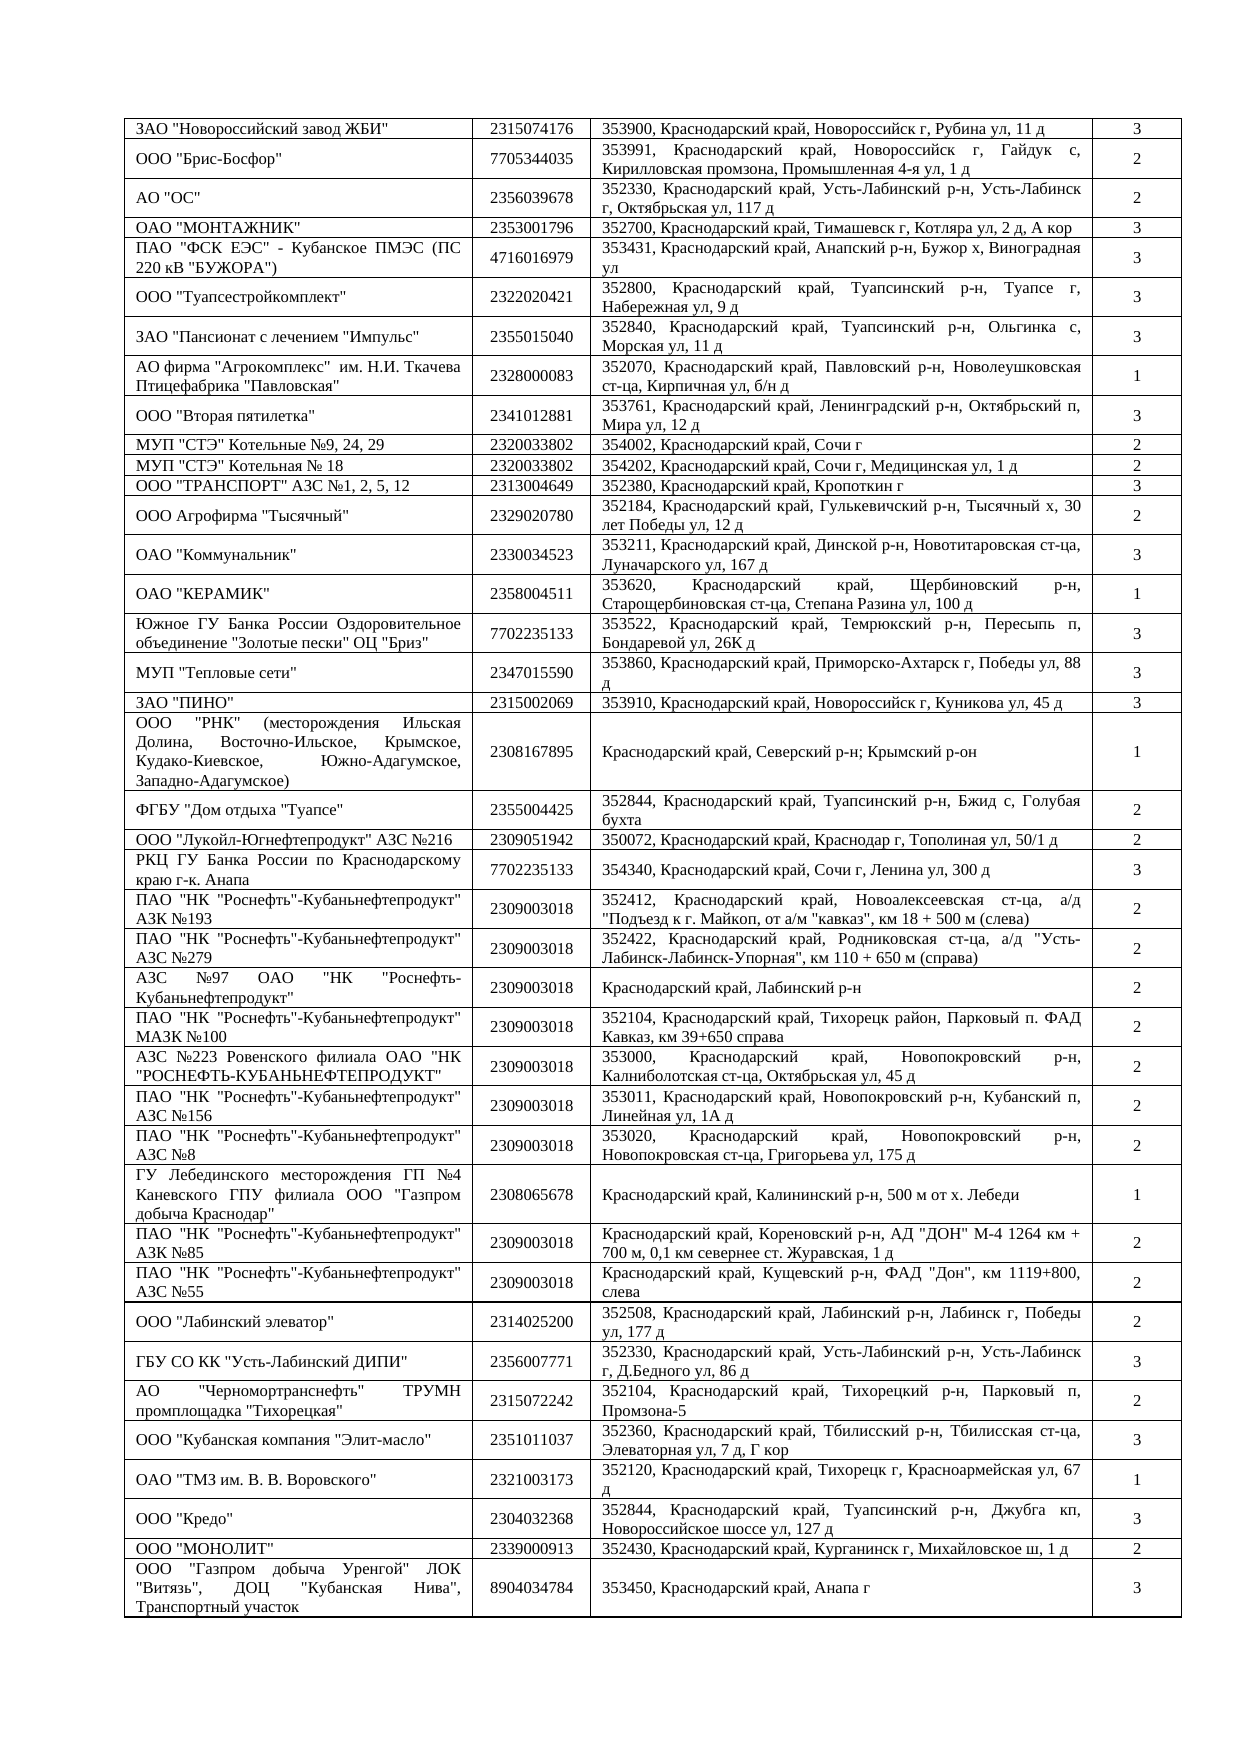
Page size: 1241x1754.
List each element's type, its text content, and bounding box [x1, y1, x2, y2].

table_cell 2309003018 [473, 968, 590, 1007]
table_cell 2 [1093, 455, 1181, 474]
table_cell 353910, Краснодарский край, Новороссийск г, Куникова ул, 45 д [591, 693, 1092, 712]
table_cell АО "ОС" [125, 179, 472, 217]
table_cell 352120, Краснодарский край, Тихорецк г, Красноармейская ул, 67 д [591, 1460, 1092, 1498]
table_cell Южное ГУ Банка России Оздоровительное объединение "Золотые пески" ОЦ "Бриз" [125, 614, 472, 652]
table_cell 2321003173 [473, 1460, 590, 1498]
table_cell 3 [1093, 396, 1181, 434]
table_cell 1 [1093, 356, 1181, 395]
table_cell ПАО "НК "Роснефть"-Кубаньнефтепродукт" АЗК №85 [125, 1224, 472, 1262]
table_cell 353450, Краснодарский край, Анапа г [591, 1559, 1092, 1616]
table_cell ЗАО "ПИНО" [125, 693, 472, 712]
table_cell 2309051942 [473, 830, 590, 849]
table_cell 3 [1093, 653, 1181, 692]
table_cell Краснодарский край, Кореновский р-н, АД "ДОН" М-4 1264 км + 700 м, 0,1 км севернее ст. Журавская, 1 д [591, 1224, 1092, 1262]
table_cell ПАО "НК "Роснефть"-Кубаньнефтепродукт" АЗК №193 [125, 890, 472, 928]
table_cell 2 [1093, 1263, 1181, 1301]
table_cell 1 [1093, 1460, 1181, 1498]
table_cell ООО "Газпром добыча Уренгой" ЛОК "Витязь", ДОЦ "Кубанская Нива", Транспортный участок [125, 1559, 472, 1616]
table_cell 3 [1093, 1559, 1181, 1616]
table_cell 2309003018 [473, 929, 590, 967]
table_cell ОАО "МОНТАЖНИК" [125, 218, 472, 237]
table_cell 352360, Краснодарский край, Тбилисский р-н, Тбилисская ст-ца, Элеваторная ул, 7 д, Г кор [591, 1421, 1092, 1459]
table_cell 2355015040 [473, 317, 590, 355]
table_cell 2315072242 [473, 1381, 590, 1419]
table_cell 353011, Краснодарский край, Новопокровский р-н, Кубанский п, Линейная ул, 1А д [591, 1086, 1092, 1125]
table_cell 354202, Краснодарский край, Сочи г, Медицинская ул, 1 д [591, 455, 1092, 474]
table_cell 2356039678 [473, 179, 590, 217]
table_cell 8904034784 [473, 1559, 590, 1616]
table_cell 3 [1093, 535, 1181, 573]
table_cell 2 [1093, 1008, 1181, 1046]
table_cell 353620, Краснодарский край, Щербиновский р-н, Старощербиновская ст-ца, Степана Разина ул, 100 д [591, 575, 1092, 613]
table_cell 2341012881 [473, 396, 590, 434]
table_cell 353991, Краснодарский край, Новороссийск г, Гайдук с, Кирилловская промзона, Промышленная 4-я ул, 1 д [591, 139, 1092, 178]
table_cell 353431, Краснодарский край, Анапский р-н, Бужор х, Виноградная ул [591, 238, 1092, 277]
table_cell ФГБУ "Дом отдыха "Туапсе" [125, 791, 472, 829]
table_cell АО фирма "Агрокомплекс" им. Н.И. Ткачева Птицефабрика "Павловская" [125, 356, 472, 395]
table_cell 2355004425 [473, 791, 590, 829]
table_cell ПАО "НК "Роснефть"-Кубаньнефтепродукт" МАЗК №100 [125, 1008, 472, 1046]
table_cell 353020, Краснодарский край, Новопокровский р-н, Новопокровская ст-ца, Григорьева ул, 175 д [591, 1126, 1092, 1164]
table_cell 2329020780 [473, 496, 590, 534]
table_cell 2 [1093, 179, 1181, 217]
table_cell ОАО "ТМЗ им. В. В. Воровского" [125, 1460, 472, 1498]
table_cell 2 [1093, 496, 1181, 534]
table_cell 352800, Краснодарский край, Туапсинский р-н, Туапсе г, Набережная ул, 9 д [591, 278, 1092, 316]
table_cell Краснодарский край, Северский р-н; Крымский р-он [591, 713, 1092, 789]
table_cell 1 [1093, 1165, 1181, 1223]
table_cell 2314025200 [473, 1303, 590, 1341]
table_cell 353522, Краснодарский край, Темрюкский р-н, Пересыпь п, Бондаревой ул, 26К д [591, 614, 1092, 652]
table_cell 3 [1093, 1421, 1181, 1459]
table_cell ООО "Лабинский элеватор" [125, 1303, 472, 1341]
table_cell 3 [1093, 119, 1181, 138]
table_cell 2339000913 [473, 1539, 590, 1558]
table_cell 7702235133 [473, 614, 590, 652]
table_cell ПАО "НК "Роснефть"-Кубаньнефтепродукт" АЗС №55 [125, 1263, 472, 1301]
table_cell 2 [1093, 435, 1181, 454]
table_cell ООО "ТРАНСПОРТ" АЗС №1, 2, 5, 12 [125, 476, 472, 495]
table_cell 2356007771 [473, 1342, 590, 1380]
table_cell 2347015590 [473, 653, 590, 692]
table_cell 2 [1093, 890, 1181, 928]
table_cell 2 [1093, 791, 1181, 829]
table_cell 7702235133 [473, 850, 590, 888]
table_cell Краснодарский край, Лабинский р-н [591, 968, 1092, 1007]
table_cell ООО "МОНОЛИТ" [125, 1539, 472, 1558]
table_cell ПАО "НК "Роснефть"-Кубаньнефтепродукт" АЗС №156 [125, 1086, 472, 1125]
table_cell ООО "Лукойл-Югнефтепродукт" АЗС №216 [125, 830, 472, 849]
table_cell 353860, Краснодарский край, Приморско-Ахтарск г, Победы ул, 88 д [591, 653, 1092, 692]
table_cell 352070, Краснодарский край, Павловский р-н, Новолеушковская ст-ца, Кирпичная ул, б/н д [591, 356, 1092, 395]
table_cell ООО Агрофирма "Тысячный" [125, 496, 472, 534]
table_cell 3 [1093, 238, 1181, 277]
table_cell ООО "Брис-Босфор" [125, 139, 472, 178]
table_cell 352380, Краснодарский край, Кропоткин г [591, 476, 1092, 495]
table_cell 2309003018 [473, 890, 590, 928]
table_cell 2 [1093, 968, 1181, 1007]
table_cell 2309003018 [473, 1126, 590, 1164]
table_cell 2315002069 [473, 693, 590, 712]
table_cell 3 [1093, 317, 1181, 355]
table_cell 352840, Краснодарский край, Туапсинский р-н, Ольгинка с, Морская ул, 11 д [591, 317, 1092, 355]
table_cell ЗАО "Новороссийский завод ЖБИ" [125, 119, 472, 138]
table_cell 2 [1093, 1539, 1181, 1558]
table_cell 3 [1093, 218, 1181, 237]
table_cell 352700, Краснодарский край, Тимашевск г, Котляра ул, 2 д, А кор [591, 218, 1092, 237]
table_cell 3 [1093, 476, 1181, 495]
table_cell ОАО "КЕРАМИК" [125, 575, 472, 613]
table_cell 3 [1093, 850, 1181, 888]
table_cell ГУ Лебединского месторождения ГП №4 Каневского ГПУ филиала ООО "Газпром добыча Краснодар" [125, 1165, 472, 1223]
table_cell 3 [1093, 1342, 1181, 1380]
table_cell 2304032368 [473, 1499, 590, 1538]
table_cell 2 [1093, 929, 1181, 967]
table_cell МУП "Тепловые сети" [125, 653, 472, 692]
table_cell 352104, Краснодарский край, Тихорецк район, Парковый п. ФАД Кавказ, км 39+650 справа [591, 1008, 1092, 1046]
table_cell 354340, Краснодарский край, Сочи г, Ленина ул, 300 д [591, 850, 1092, 888]
table_cell 2 [1093, 1381, 1181, 1419]
table_cell 2309003018 [473, 1263, 590, 1301]
table_cell 1 [1093, 575, 1181, 613]
table_cell 352330, Краснодарский край, Усть-Лабинский р-н, Усть-Лабинск г, Д.Бедного ул, 86 д [591, 1342, 1092, 1380]
table_cell 2308065678 [473, 1165, 590, 1223]
table_cell 2328000083 [473, 356, 590, 395]
table_cell ООО "Кредо" [125, 1499, 472, 1538]
table_cell АЗС №97 ОАО "НК "Роснефть-Кубаньнефтепродукт" [125, 968, 472, 1007]
table_cell 352184, Краснодарский край, Гулькевичский р-н, Тысячный х, 30 лет Победы ул, 12 д [591, 496, 1092, 534]
table_cell 2 [1093, 139, 1181, 178]
table_cell ООО "Вторая пятилетка" [125, 396, 472, 434]
table_cell 352508, Краснодарский край, Лабинский р-н, Лабинск г, Победы ул, 177 д [591, 1303, 1092, 1341]
table_cell 2 [1093, 830, 1181, 849]
table_cell 7705344035 [473, 139, 590, 178]
table_cell 353761, Краснодарский край, Ленинградский р-н, Октябрьский п, Мира ул, 12 д [591, 396, 1092, 434]
table_cell 2351011037 [473, 1421, 590, 1459]
table_cell 353211, Краснодарский край, Динской р-н, Новотитаровская ст-ца, Луначарского ул, 167 д [591, 535, 1092, 573]
table_cell ООО "РНК" (месторождения Ильская Долина, Восточно-Ильское, Крымское, Кудако-Киевское, Южно-Адагумское, Западно-Адагумское) [125, 713, 472, 789]
table_cell МУП "СТЭ" Котельные №9, 24, 29 [125, 435, 472, 454]
table_cell 352104, Краснодарский край, Тихорецкий р-н, Парковый п, Промзона-5 [591, 1381, 1092, 1419]
table_cell 352430, Краснодарский край, Курганинск г, Михайловское ш, 1 д [591, 1539, 1092, 1558]
table_cell 2309003018 [473, 1008, 590, 1046]
table_cell 352844, Краснодарский край, Туапсинский р-н, Джубга кп, Новороссийское шоссе ул, 127 д [591, 1499, 1092, 1538]
table_cell 352412, Краснодарский край, Новоалексеевская ст-ца, а/д "Подъезд к г. Майкоп, от а/м "кавказ", км 18 + 500 м (слева) [591, 890, 1092, 928]
table_cell АО "Черномортранснефть" ТРУМН промплощадка "Тихорецкая" [125, 1381, 472, 1419]
table_cell 2309003018 [473, 1047, 590, 1085]
table_cell 352844, Краснодарский край, Туапсинский р-н, Бжид с, Голубая бухта [591, 791, 1092, 829]
table_cell 2313004649 [473, 476, 590, 495]
table_cell 353900, Краснодарский край, Новороссийск г, Рубина ул, 11 д [591, 119, 1092, 138]
table_cell 2358004511 [473, 575, 590, 613]
table_cell 3 [1093, 693, 1181, 712]
table_cell 2330034523 [473, 535, 590, 573]
table_cell 2309003018 [473, 1086, 590, 1125]
table_cell 2320033802 [473, 435, 590, 454]
table_cell РКЦ ГУ Банка России по Краснодарскому краю г-к. Анапа [125, 850, 472, 888]
table_cell 2 [1093, 1086, 1181, 1125]
table_cell 3 [1093, 614, 1181, 652]
table_cell 4716016979 [473, 238, 590, 277]
table_cell 2309003018 [473, 1224, 590, 1262]
table_cell ГБУ СО КК "Усть-Лабинский ДИПИ" [125, 1342, 472, 1380]
table_cell 3 [1093, 278, 1181, 316]
table_cell 2 [1093, 1224, 1181, 1262]
table_cell Краснодарский край, Калининский р-н, 500 м от х. Лебеди [591, 1165, 1092, 1223]
table_cell 352422, Краснодарский край, Родниковская ст-ца, а/д "Усть-Лабинск-Лабинск-Упорная", км 110 + 650 м (справа) [591, 929, 1092, 967]
table_cell 2353001796 [473, 218, 590, 237]
table_cell ООО "Туапсестройкомплект" [125, 278, 472, 316]
table_cell 2315074176 [473, 119, 590, 138]
table_cell ООО "Кубанская компания "Элит-масло" [125, 1421, 472, 1459]
table_cell 352330, Краснодарский край, Усть-Лабинский р-н, Усть-Лабинск г, Октябрьская ул, 117 д [591, 179, 1092, 217]
table_cell 2 [1093, 1047, 1181, 1085]
table_cell 2 [1093, 1126, 1181, 1164]
table_cell 2322020421 [473, 278, 590, 316]
table_cell 350072, Краснодарский край, Краснодар г, Тополиная ул, 50/1 д [591, 830, 1092, 849]
table_cell ПАО "НК "Роснефть"-Кубаньнефтепродукт" АЗС №279 [125, 929, 472, 967]
table_cell 1 [1093, 713, 1181, 789]
table_cell МУП "СТЭ" Котельная № 18 [125, 455, 472, 474]
table_cell Краснодарский край, Кущевский р-н, ФАД "Дон", км 1119+800, слева [591, 1263, 1092, 1301]
table_cell 2 [1093, 1303, 1181, 1341]
table_cell ПАО "ФСК ЕЭС" - Кубанское ПМЭС (ПС 220 кВ "БУЖОРА") [125, 238, 472, 277]
table_cell ОАО "Коммунальник" [125, 535, 472, 573]
table_cell 354002, Краснодарский край, Сочи г [591, 435, 1092, 454]
table_cell ЗАО "Пансионат с лечением "Импульс" [125, 317, 472, 355]
table_cell 2320033802 [473, 455, 590, 474]
table_cell 2308167895 [473, 713, 590, 789]
table_cell ПАО "НК "Роснефть"-Кубаньнефтепродукт" АЗС №8 [125, 1126, 472, 1164]
table_cell 353000, Краснодарский край, Новопокровский р-н, Калниболотская ст-ца, Октябрьская ул, 45 д [591, 1047, 1092, 1085]
table_cell АЗС №223 Ровенского филиала ОАО "НК "РОСНЕФТЬ-КУБАНЬНЕФТЕПРОДУКТ" [125, 1047, 472, 1085]
table_cell 3 [1093, 1499, 1181, 1538]
